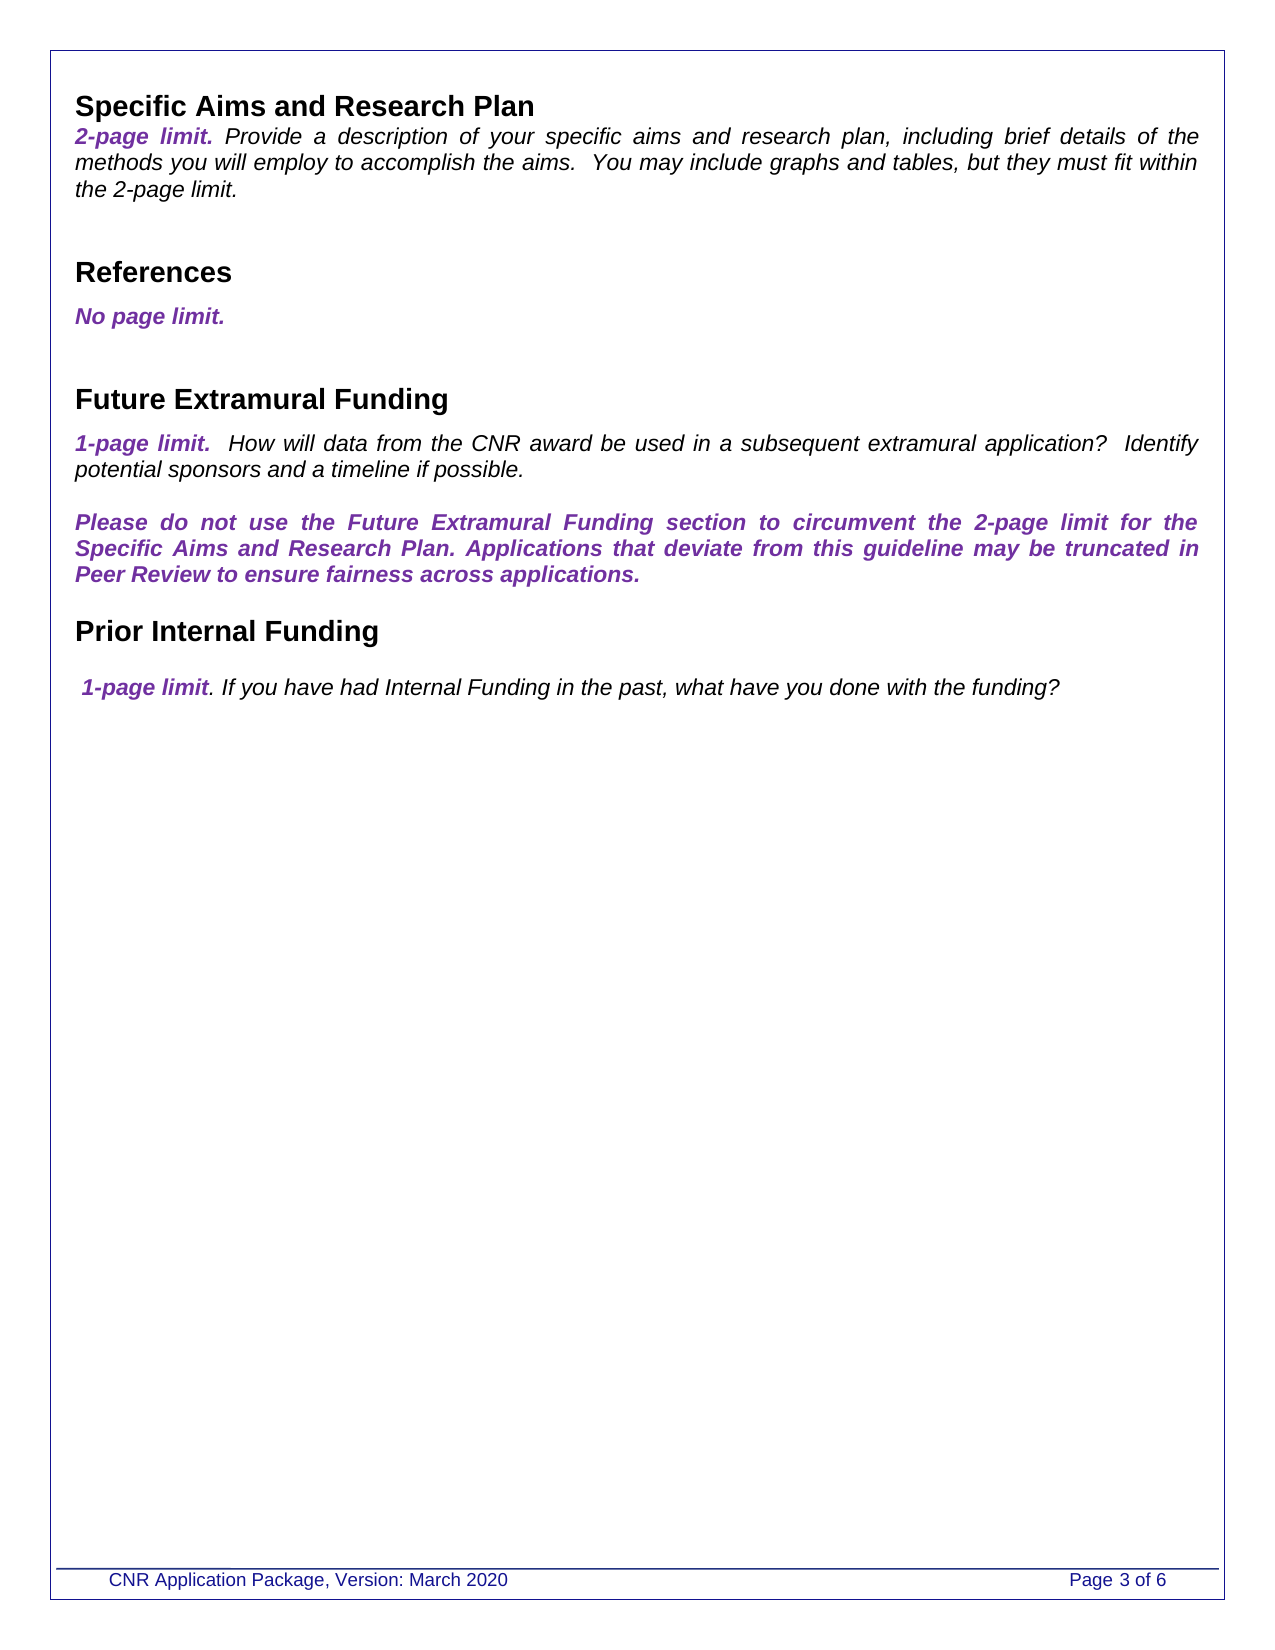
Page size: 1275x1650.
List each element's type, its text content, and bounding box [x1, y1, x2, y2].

text No page limit. [75, 303, 1200, 329]
text References [75, 255, 1200, 288]
text Future Extramural Funding [75, 382, 1200, 415]
text Please do not use the Future Extramural Funding section to circumvent the 2-page limit for the Specific Aims and Research Plan. Applications that deviate from this guideline may be truncated in Peer Review to ensure fairness across applications. [75, 509, 1200, 588]
text 2-page limit. Provide a description of your specific aims and research plan, including brief details of the methods you will employ to accomplish the aims. You may include graphs and tables, but they must fit within the 2-page limit. [75, 123, 1200, 202]
text Prior Internal Funding [75, 614, 1200, 648]
text Specific Aims and Research Plan [75, 89, 1200, 123]
text 1-page limit. If you have had Internal Funding in the past, what have you done with the funding? [75, 674, 1200, 700]
text 1-page limit. How will data from the CNR award be used in a subsequent extramural application? Identify potential sponsors and a timeline if possible. [75, 429, 1200, 482]
